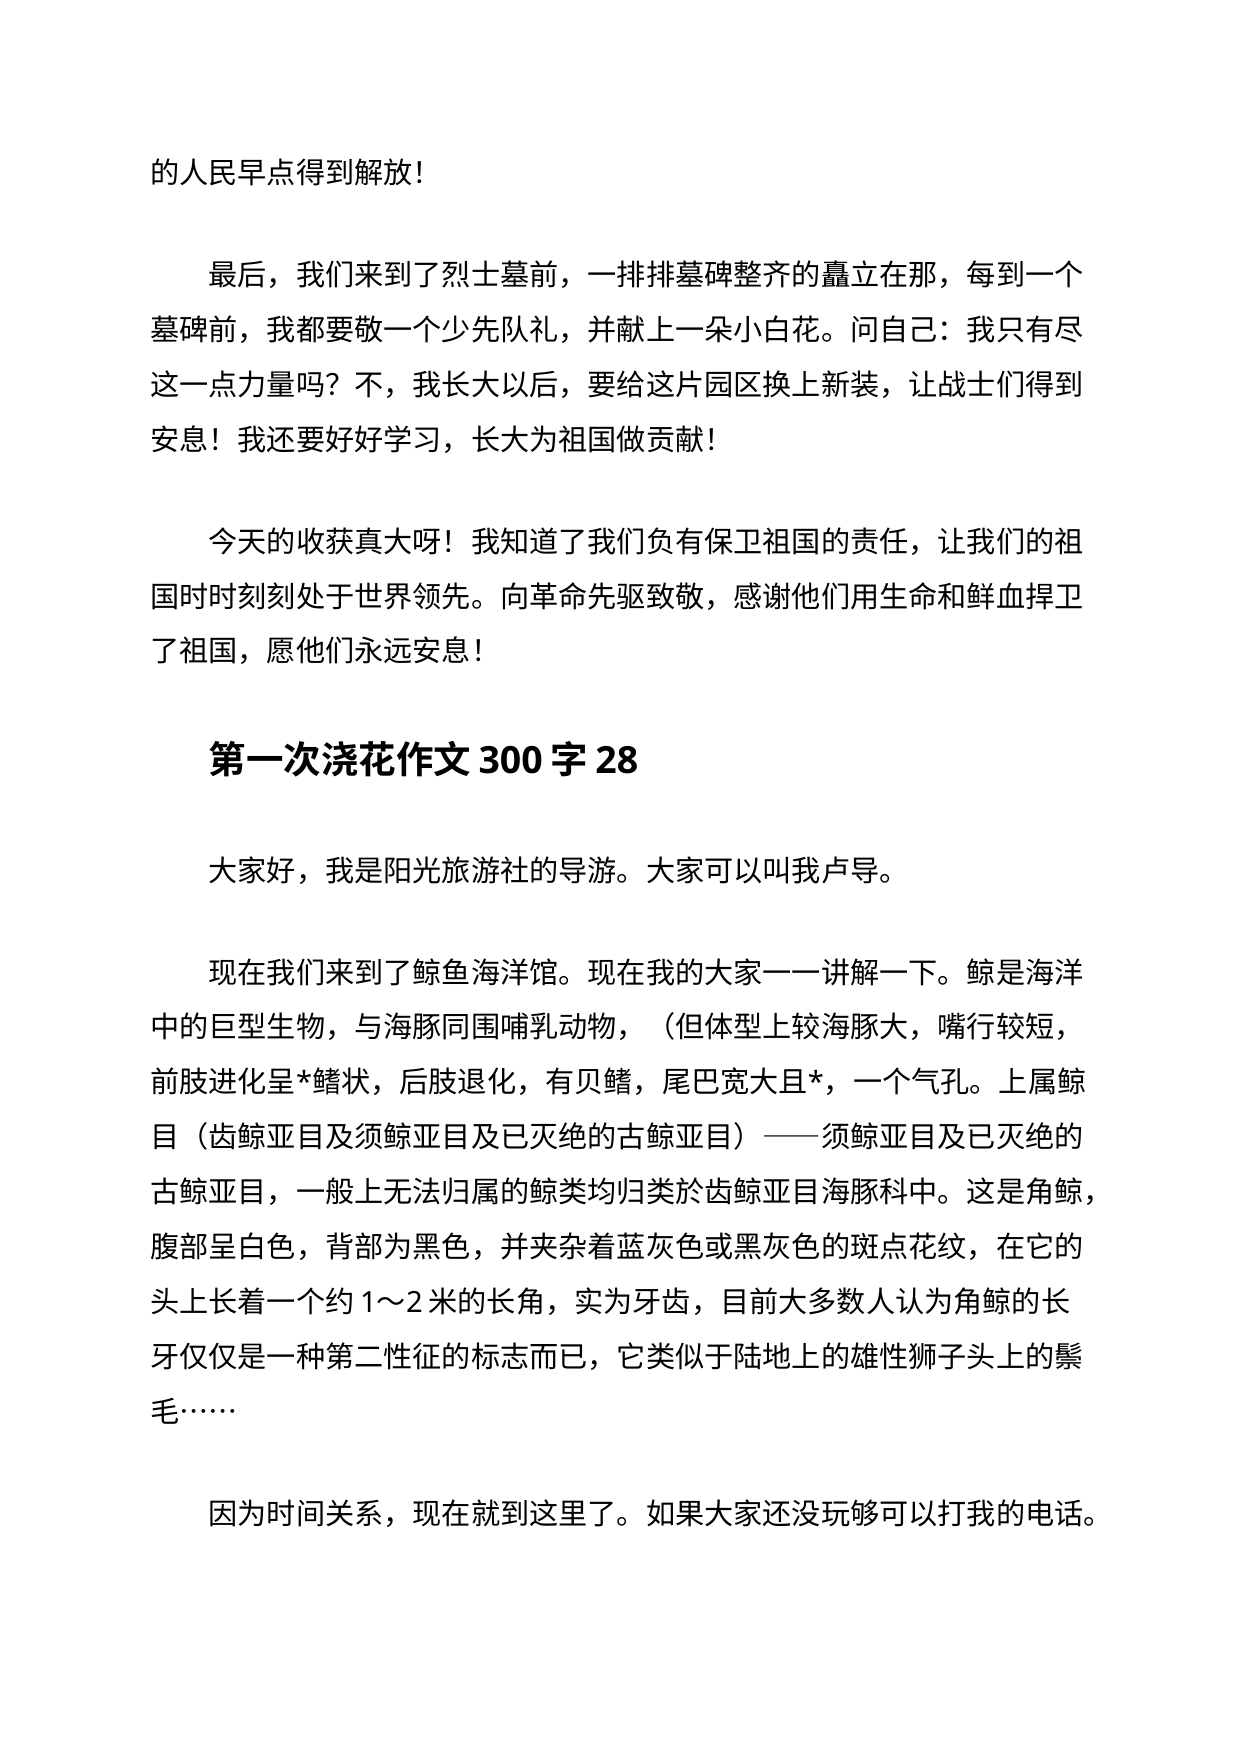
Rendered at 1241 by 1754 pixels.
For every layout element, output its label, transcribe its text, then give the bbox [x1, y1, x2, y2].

text 大家好，我是阳光旅游社的导游。大家可以叫我卢导。 [150, 847, 1090, 890]
text 现在我们来到了鲸鱼海洋馆。现在我的大家一一讲解一下。鲸是海洋中的巨型生物，与海豚同围哺乳动物，（但体型上较海豚大，嘴行较短，前肢进化呈*鳍状，后肢退化，有贝鳍，尾巴宽大且*，一个气孔。上属鲸目（齿鲸亚目及须鲸亚目及已灭绝的古鲸亚目）——须鲸亚目及已灭绝的古鲸亚目，一般上无法归属的鲸类均归类於齿鲸亚目海豚科中。这是角鲸，腹部呈白色，背部为黑色，并夹杂着蓝灰色或黑灰色的斑点花纹，在它的头上长着一个约1～2米的长角，实为牙齿，目前大多数人认为角鲸的长牙仅仅是一种第二性征的标志而已，它类似于陆地上的雄性狮子头上的鬃毛…… [150, 949, 1090, 1431]
text 因为时间关系，现在就到这里了。如果大家还没玩够可以打我的电话。 [150, 1490, 1090, 1533]
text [150, 150, 1090, 192]
text 今天的收获真大呀！我知道了我们负有保卫祖国的责任，让我们的祖国时时刻刻处于世界领先。向革命先驱致敬，感谢他们用生命和鲜血捍卫了祖国，愿他们永远安息！ [150, 518, 1090, 670]
text 第一次浇花作文300字28 [150, 730, 1090, 784]
text 最后，我们来到了烈士墓前，一排排墓碑整齐的矗立在那，每到一个墓碑前，我都要敬一个少先队礼，并献上一朵小白花。问自己：我只有尽这一点力量吗？不，我长大以后，要给这片园区换上新装，让战士们得到安息！我还要好好学习，长大为祖国做贡献！ [150, 252, 1090, 459]
